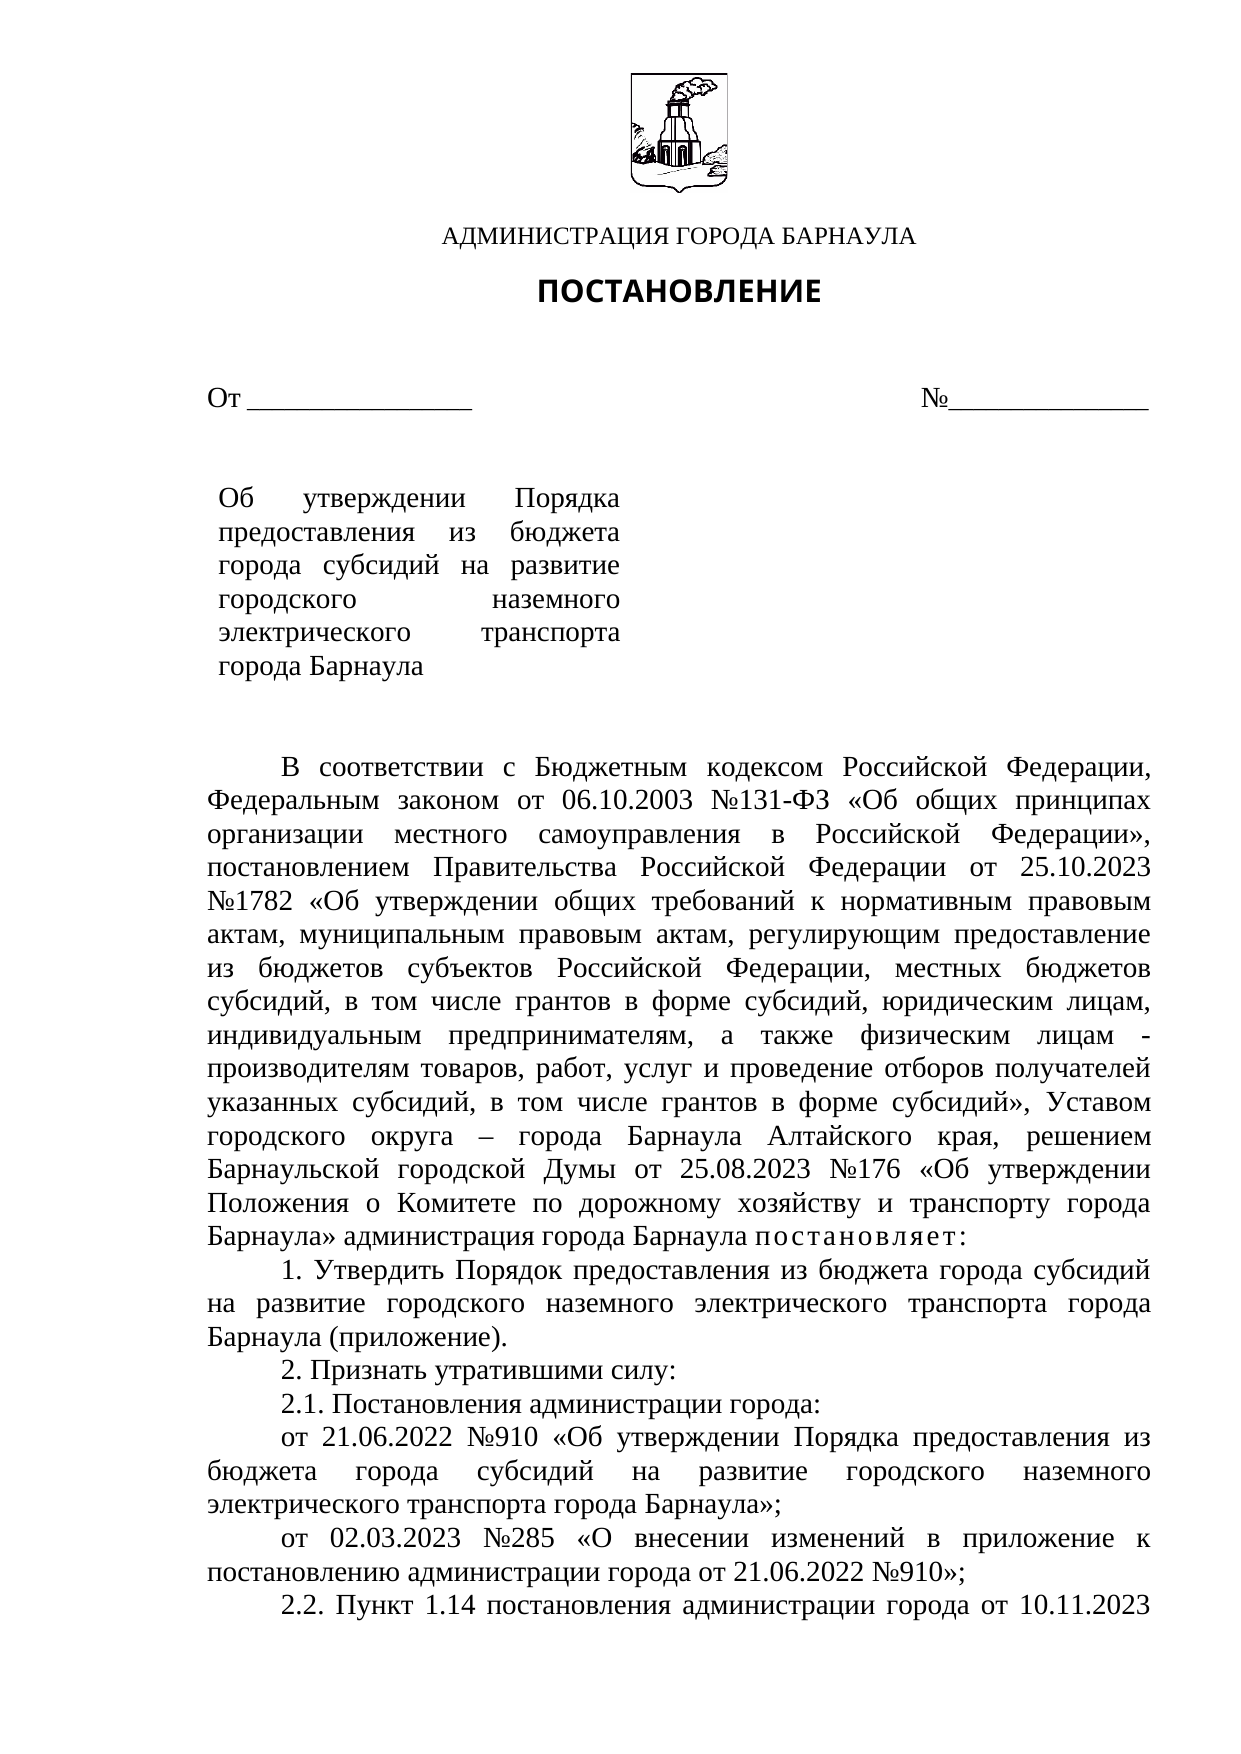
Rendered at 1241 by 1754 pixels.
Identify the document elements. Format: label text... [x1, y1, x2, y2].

text от 21.06.2022 №910 «Об утверждении Порядка предоставления из бюджета города субсидий на развитие городского наземного электрического транспорта города Барнаула»; [207, 1419, 1152, 1520]
text от 02.03.2023 №285 «О внесении изменений в приложение к постановлению администрации города от 21.06.2022 №910»; [207, 1520, 1152, 1587]
text 2. Признать утратившими силу: [207, 1352, 1152, 1386]
text АДМИНИСТРАЦИЯ ГОРОДА БАРНАУЛА [207, 221, 1152, 250]
text 2.1. Постановления администрации города: [207, 1386, 1152, 1419]
text От __________________ №________________ [207, 380, 1152, 413]
table_header Об утверждении Порядка предоставления из бюджета города субсидий на развитие городского наземного электрического транспорта города Барнаула [207, 480, 631, 682]
text В соответствии с Бюджетным кодексом Российской Федерации, Федеральным законом от 06.10.2003 №131-ФЗ «Об общих принципах организации местного самоуправления в Российской Федерации», постановлением Правительства Российской Федерации от 25.10.2023 №1782 «Об утверждении общих требований к нормативным правовым актам, муниципальным правовым актам, регулирующим предоставление из бюджетов субъектов Российской Федерации, местных бюджетов субсидий, в том числе грантов в форме субсидий, юридическим лицам, индивидуальным предпринимателям, а также физическим лицам - производителям товаров, работ, услуг и проведение отборов получателей указанных субсидий, в том числе грантов в форме субсидий», Уставом городского округа – города Барнаула Алтайского края, решением Барнаульской городской Думы от 25.08.2023 №176 «Об утверждении Положения о Комитете по дорожному хозяйству и транспорту города Барнаула» администрация города Барнаула постановляет: [207, 749, 1152, 1252]
picture [630, 73, 728, 193]
text ПОСТАНОВЛЕНИЕ [207, 269, 1152, 312]
text 1. Утвердить Порядок предоставления из бюджета города субсидий на развитие городского наземного электрического транспорта города Барнаула (приложение). [207, 1252, 1152, 1352]
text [207, 1587, 1152, 1621]
